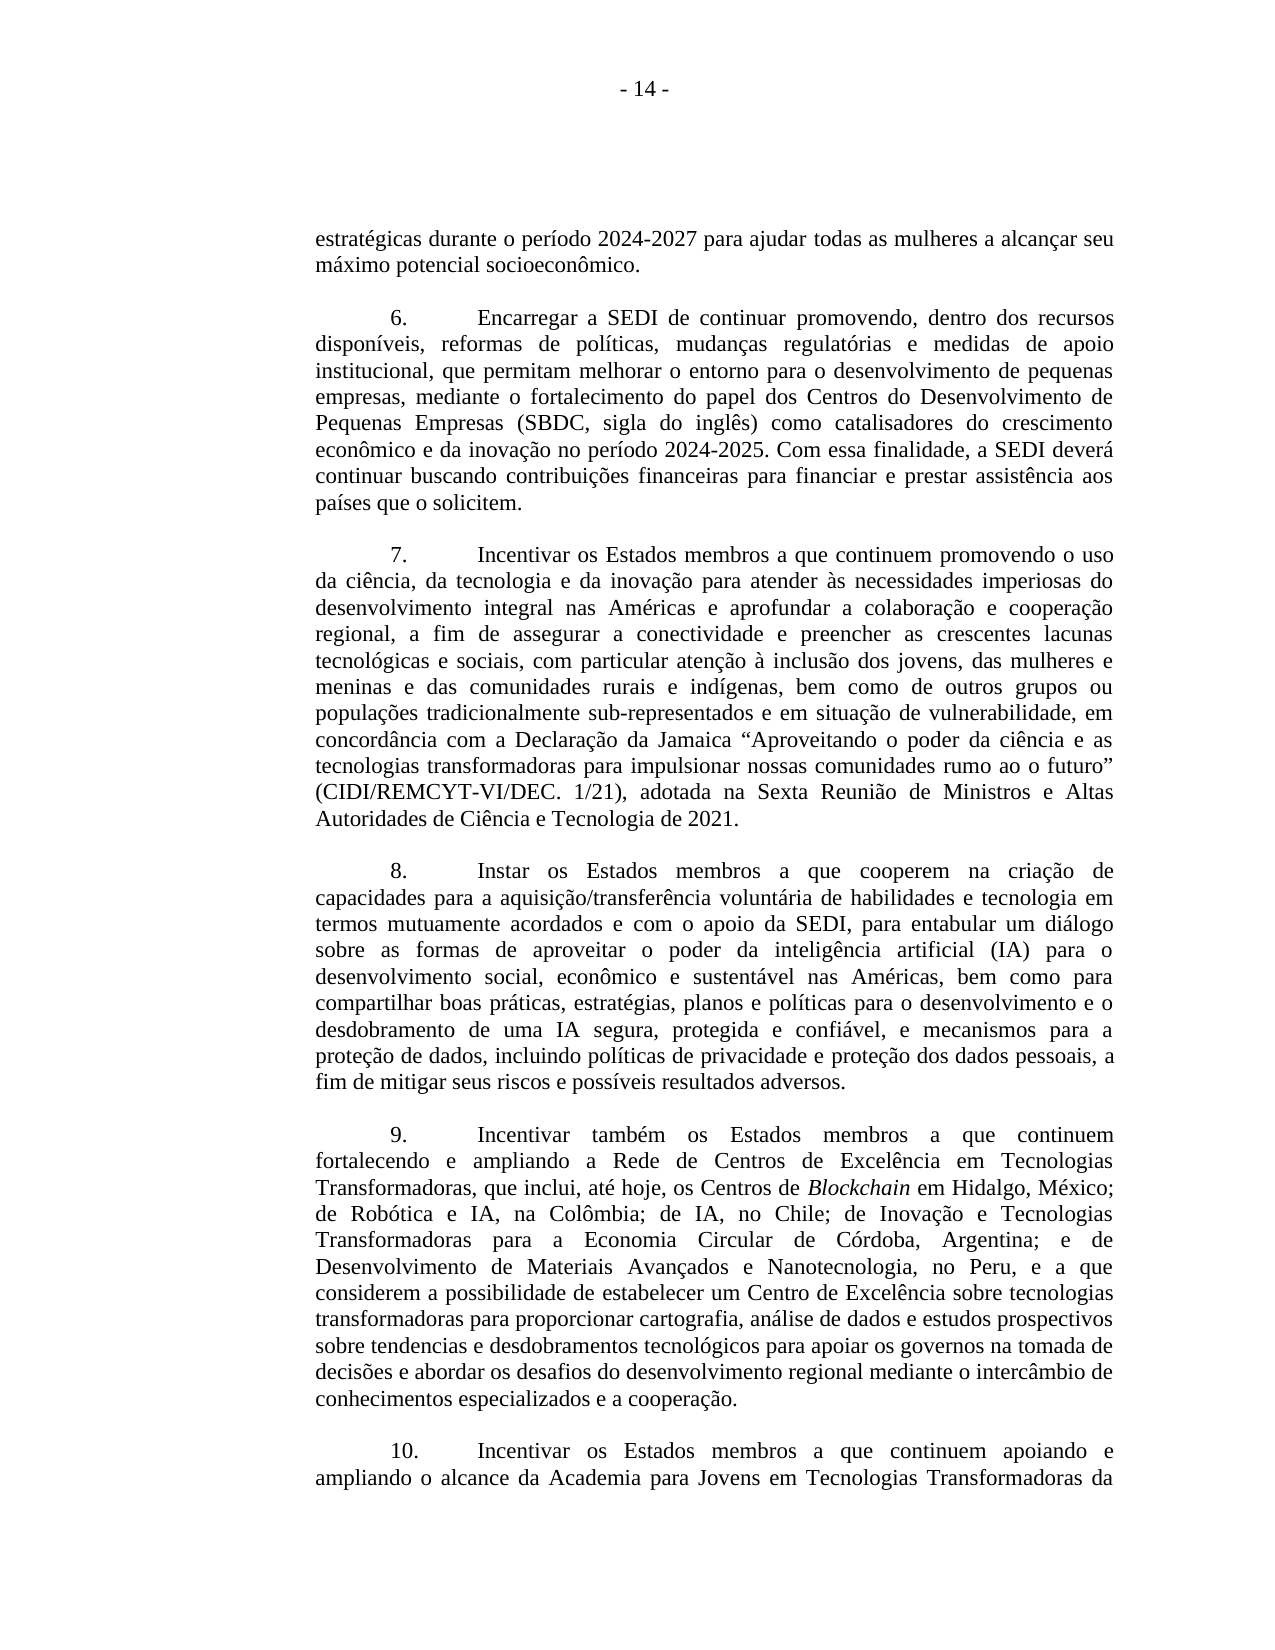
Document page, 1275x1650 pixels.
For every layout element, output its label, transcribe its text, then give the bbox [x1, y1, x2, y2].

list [315, 1437, 1114, 1490]
list Incentivar também os Estados membros a que continuem fortalecendo e ampliando a Rede de Centros de Excelência em Tecnologias Transformadoras, que inclui, até hoje, os Centros de Blockchain em Hidalgo, México; de Robótica e IA, na Colômbia; de IA, no Chile; de Inovação e Tecnologias Transformadoras para a Economia Circular de Córdoba, Argentina; e de Desenvolvimento de Materiais Avançados e Nanotecnologia, no Peru, e a que considerem a possibilidade de estabelecer um Centro de Excelência sobre tecnologias transformadoras para proporcionar cartografia, análise de dados e estudos prospectivos sobre tendencias e desdobramentos tecnológicos para apoiar os governos na tomada de decisões e abordar os desafios do desenvolvimento regional mediante o intercâmbio de conhecimentos especializados e a cooperação. [315, 1121, 1114, 1411]
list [315, 225, 1114, 278]
list Instar os Estados membros a que cooperem na criação de capacidades para a aquisição/transferência voluntária de habilidades e tecnologia em termos mutuamente acordados e com o apoio da SEDI, para entabular um diálogo sobre as formas de aproveitar o poder da inteligência artificial (IA) para o desenvolvimento social, econômico e sustentável nas Américas, bem como para compartilhar boas práticas, estratégias, planos e políticas para o desenvolvimento e o desdobramento de uma IA segura, protegida e confiável, e mecanismos para a proteção de dados, incluindo políticas de privacidade e proteção dos dados pessoais, a fim de mitigar seus riscos e possíveis resultados adversos. [315, 857, 1114, 1095]
list Encarregar a SEDI de continuar promovendo, dentro dos recursos disponíveis, reformas de políticas, mudanças regulatórias e medidas de apoio institucional, que permitam melhorar o entorno para o desenvolvimento de pequenas empresas, mediante o fortalecimento do papel dos Centros do Desenvolvimento de Pequenas Empresas (SBDC, sigla do inglês) como catalisadores do crescimento econômico e da inovação no período 2024-2025. Com essa finalidade, a SEDI deverá continuar buscando contribuições financeiras para financiar e prestar assistência aos países que o solicitem. [315, 304, 1114, 515]
list Incentivar os Estados membros a que continuem promovendo o uso da ciência, da tecnologia e da inovação para atender às necessidades imperiosas do desenvolvimento integral nas Américas e aprofundar a colaboração e cooperação regional, a fim de assegurar a conectividade e preencher as crescentes lacunas tecnológicas e sociais, com particular atenção à inclusão dos jovens, das mulheres e meninas e das comunidades rurais e indígenas, bem como de outros grupos ou populações tradicionalmente sub-representados e em situação de vulnerabilidade, em concordância com a Declaração da Jamaica “Aproveitando o poder da ciência e as tecnologias transformadoras para impulsionar nossas comunidades rumo ao o futuro” (CIDI/REMCYT-VI/DEC. 1/21), adotada na Sexta Reunião de Ministros e Altas Autoridades de Ciência e Tecnologia de 2021. [315, 541, 1114, 831]
